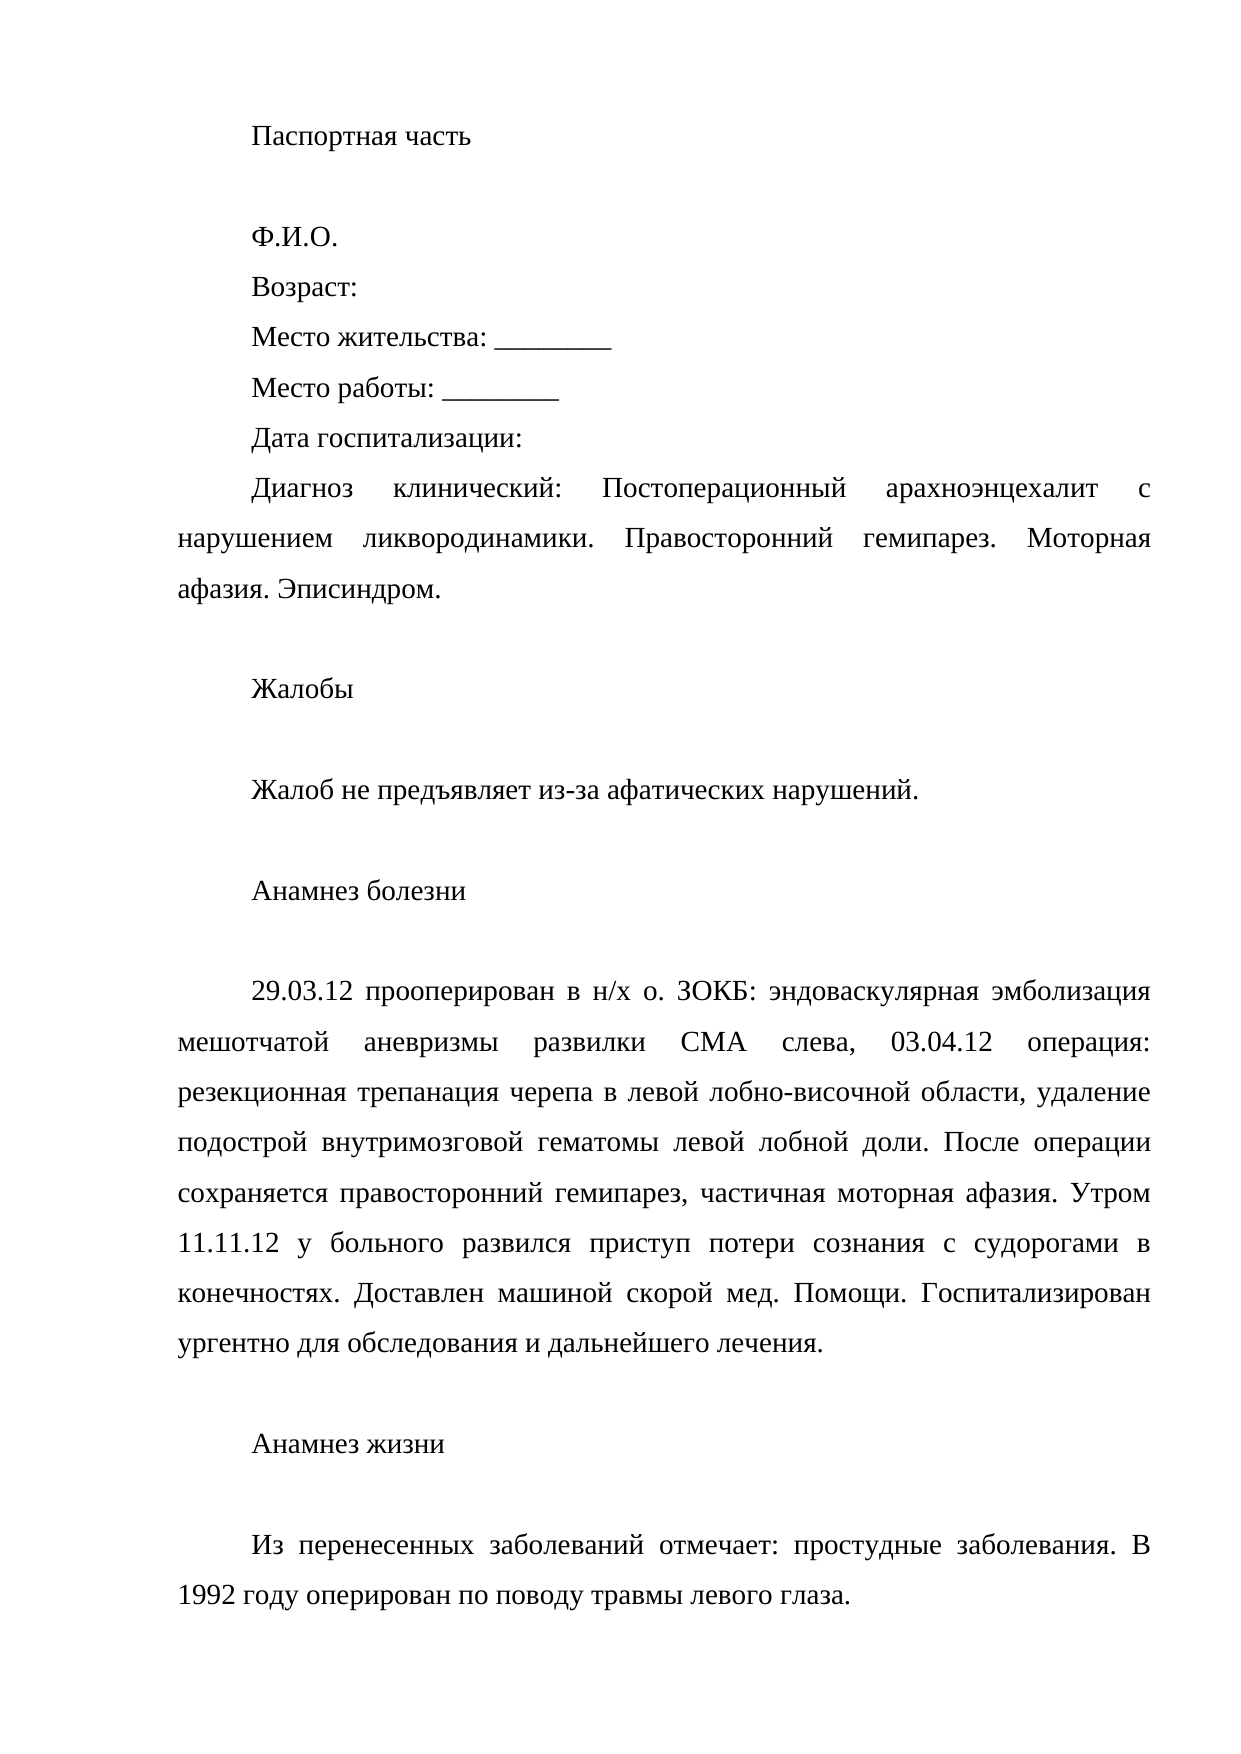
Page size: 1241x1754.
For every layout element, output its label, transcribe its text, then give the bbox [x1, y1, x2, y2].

text Дата госпитализации: [177, 420, 1152, 453]
text Место работы: ________ [177, 370, 1152, 403]
text Анамнез жизни [177, 1426, 1152, 1460]
text Место жительства: ________ [177, 319, 1152, 353]
text Анамнез болезни [177, 873, 1152, 906]
text Диагноз клинический: Постоперационный арахноэнцехалит с нарушением ликвородинамики. Правосторонний гемипарез. Моторная афазия. Эписиндром. [177, 470, 1152, 604]
text Ф.И.О. [177, 219, 1152, 252]
text 29.03.12 прооперирован в н/х о. ЗОКБ: эндоваскулярная эмболизация мешотчатой аневризмы развилки СМА слева, 03.04.12 операция: резекционная трепанация черепа в левой лобно-височной области, удаление подострой внутримозговой гематомы левой лобной доли. После операции сохраняется правосторонний гемипарез, частичная моторная афазия. Утром 11.11.12 у больного развился приступ потери сознания с судорогами в конечностях. Доставлен машиной скорой мед. Помощи. Госпитализирован ургентно для обследования и дальнейшего лечения. [177, 973, 1152, 1359]
text Из перенесенных заболеваний отмечает: простудные заболевания. В 1992 году оперирован по поводу травмы левого глаза. [177, 1527, 1152, 1611]
text Паспортная часть [177, 118, 1152, 152]
text Жалоб не предъявляет из-за афатических нарушений. [177, 772, 1152, 806]
text Возраст: [177, 269, 1152, 303]
text Жалобы [177, 672, 1152, 705]
